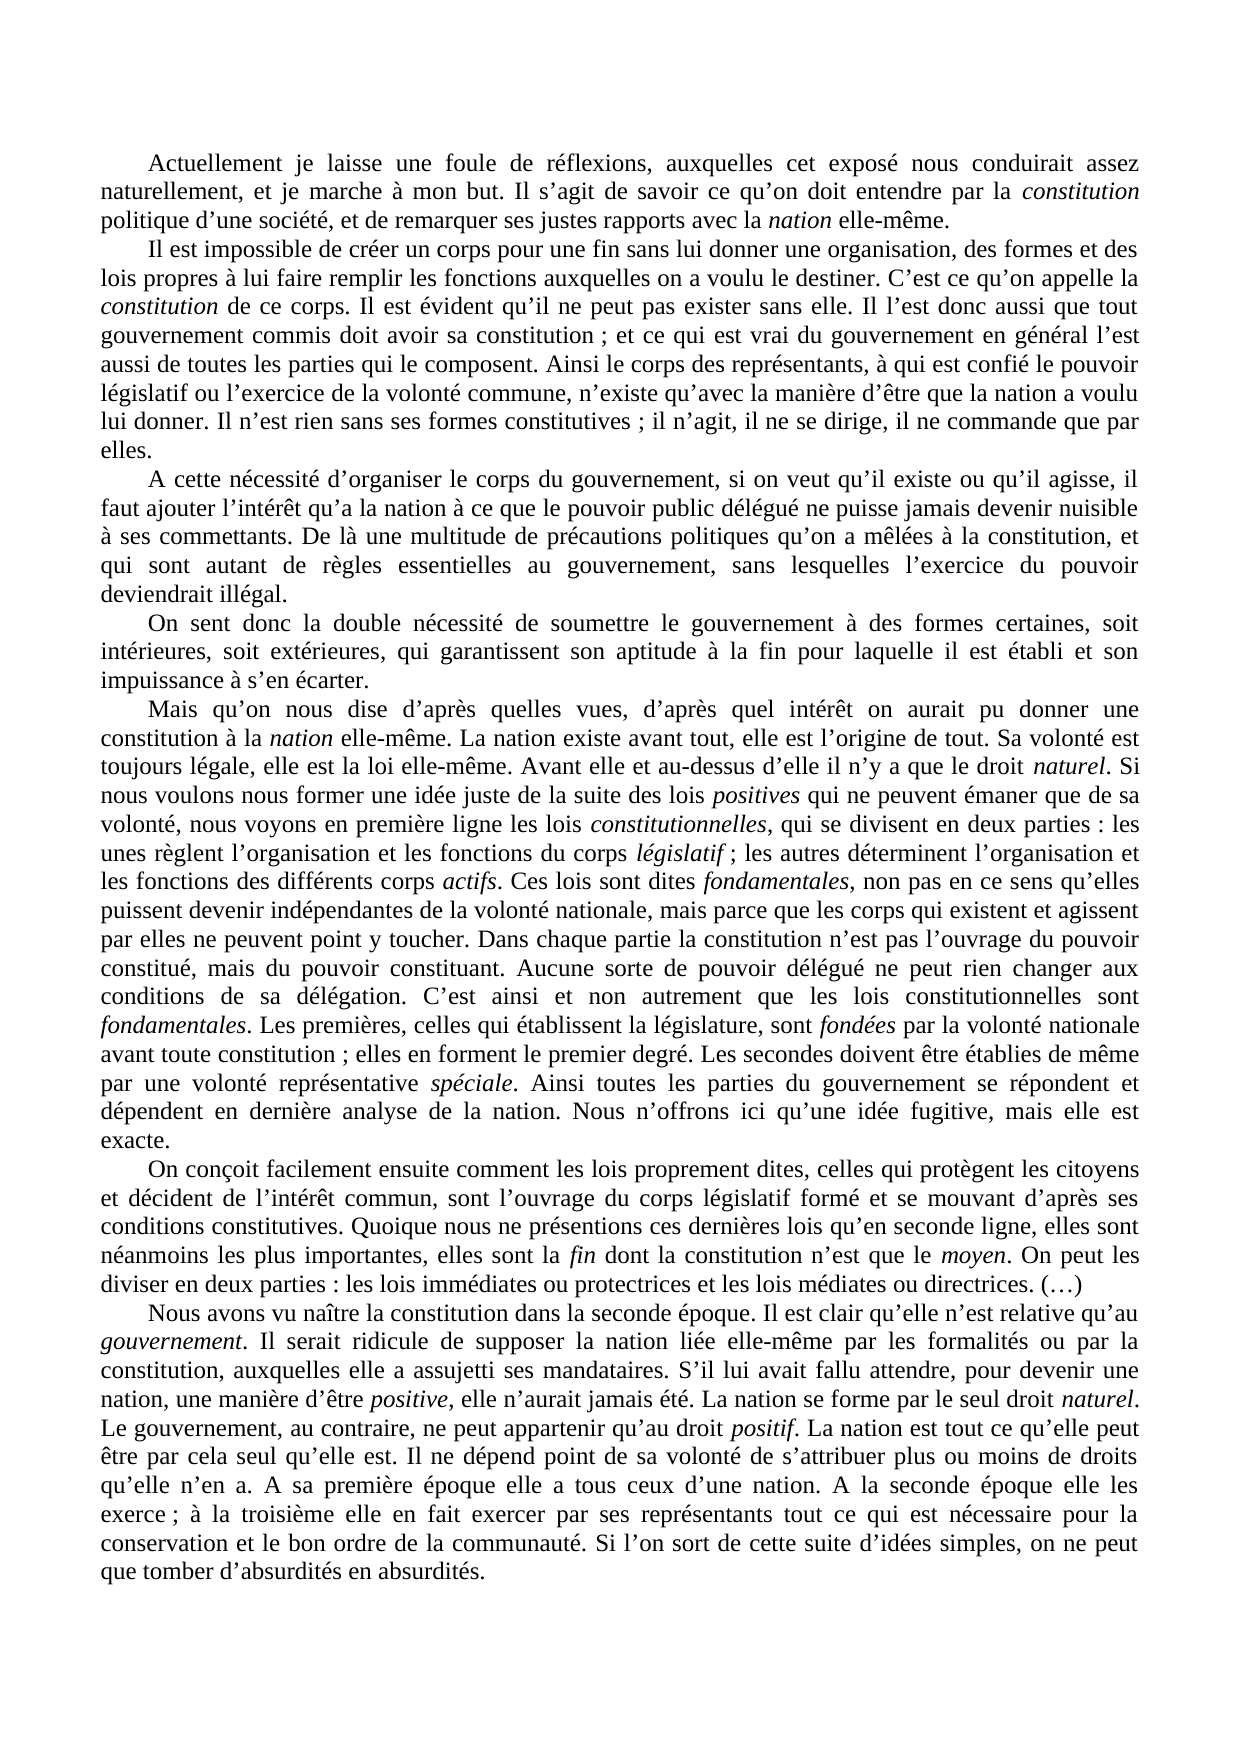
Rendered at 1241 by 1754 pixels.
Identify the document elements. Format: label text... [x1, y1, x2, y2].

text Actuellement je laisse une foule de réflexions, auxquelles cet exposé nous conduirait assez naturellement, et je marche à mon but. Il s’agit de savoir ce qu’on doit entendre par la constitution politique d’une société, et de remarquer ses justes rapports avec la nation elle-même. [100, 148, 1140, 234]
text Mais qu’on nous dise d’après quelles vues, d’après quel intérêt on aurait pu donner une constitution à la nation elle-même. La nation existe avant tout, elle est l’origine de tout. Sa volonté est toujours légale, elle est la loi elle-même. Avant elle et au-dessus d’elle il n’y a que le droit naturel. Si nous voulons nous former une idée juste de la suite des lois positives qui ne peuvent émaner que de sa volonté, nous voyons en première ligne les lois constitutionnelles, qui se divisent en deux parties : les unes règlent l’organisation et les fonctions du corps législatif ; les autres déterminent l’organisation et les fonctions des différents corps actifs. Ces lois sont dites fondamentales, non pas en ce sens qu’elles puissent devenir indépendantes de la volonté nationale, mais parce que les corps qui existent et agissent par elles ne peuvent point y toucher. Dans chaque partie la constitution n’est pas l’ouvrage du pouvoir constitué, mais du pouvoir constituant. Aucune sorte de pouvoir délégué ne peut rien changer aux conditions de sa délégation. C’est ainsi et non autrement que les lois constitutionnelles sont fondamentales. Les premières, celles qui établissent la législature, sont fondées par la volonté nationale avant toute constitution ; elles en forment le premier degré. Les secondes doivent être établies de même par une volonté représentative spéciale. Ainsi toutes les parties du gouvernement se répondent et dépendent en dernière analyse de la nation. Nous n’offrons ici qu’une idée fugitive, mais elle est exacte. [100, 694, 1140, 1154]
text Il est impossible de créer un corps pour une fin sans lui donner une organisation, des formes et des lois propres à lui faire remplir les fonctions auxquelles on a voulu le destiner. C’est ce qu’on appelle la constitution de ce corps. Il est évident qu’il ne peut pas exister sans elle. Il l’est donc aussi que tout gouvernement commis doit avoir sa constitution ; et ce qui est vrai du gouvernement en général l’est aussi de toutes les parties qui le composent. Ainsi le corps des représentants, à qui est confié le pouvoir législatif ou l’exercice de la volonté commune, n’existe qu’avec la manière d’être que la nation a voulu lui donner. Il n’est rien sans ses formes constitutives ; il n’agit, il ne se dirige, il ne commande que par elles. [100, 234, 1140, 464]
text Nous avons vu naître la constitution dans la seconde époque. Il est clair qu’elle n’est relative qu’au gouvernement. Il serait ridicule de supposer la nation liée elle-même par les formalités ou par la constitution, auxquelles elle a assujetti ses mandataires. S’il lui avait fallu attendre, pour devenir une nation, une manière d’être positive, elle n’aurait jamais été. La nation se forme par le seul droit naturel. Le gouvernement, au contraire, ne peut appartenir qu’au droit positif. La nation est tout ce qu’elle peut être par cela seul qu’elle est. Il ne dépend point de sa volonté de s’attribuer plus ou moins de droits qu’elle n’en a. A sa première époque elle a tous ceux d’une nation. A la seconde époque elle les exerce ; à la troisième elle en fait exercer par ses représentants tout ce qui est nécessaire pour la conservation et le bon ordre de la communauté. Si l’on sort de cette suite d’idées simples, on ne peut que tomber d’absurdités en absurdités. [100, 1298, 1140, 1585]
text On sent donc la double nécessité de soumettre le gouvernement à des formes certaines, soit intérieures, soit extérieures, qui garantissent son aptitude à la fin pour laquelle il est établi et son impuissance à s’en écarter. [100, 608, 1140, 694]
text A cette nécessité d’organiser le corps du gouvernement, si on veut qu’il existe ou qu’il agisse, il faut ajouter l’intérêt qu’a la nation à ce que le pouvoir public délégué ne puisse jamais devenir nuisible à ses commettants. De là une multitude de précautions politiques qu’on a mêlées à la constitution, et qui sont autant de règles essentielles au gouvernement, sans lesquelles l’exercice du pouvoir deviendrait illégal. [100, 464, 1140, 608]
text On conçoit facilement ensuite comment les lois proprement dites, celles qui protègent les citoyens et décident de l’intérêt commun, sont l’ouvrage du corps législatif formé et se mouvant d’après ses conditions constitutives. Quoique nous ne présentions ces dernières lois qu’en seconde ligne, elles sont néanmoins les plus importantes, elles sont la fin dont la constitution n’est que le moyen. On peut les diviser en deux parties : les lois immédiates ou protectrices et les lois médiates ou directrices. (…) [100, 1154, 1140, 1298]
